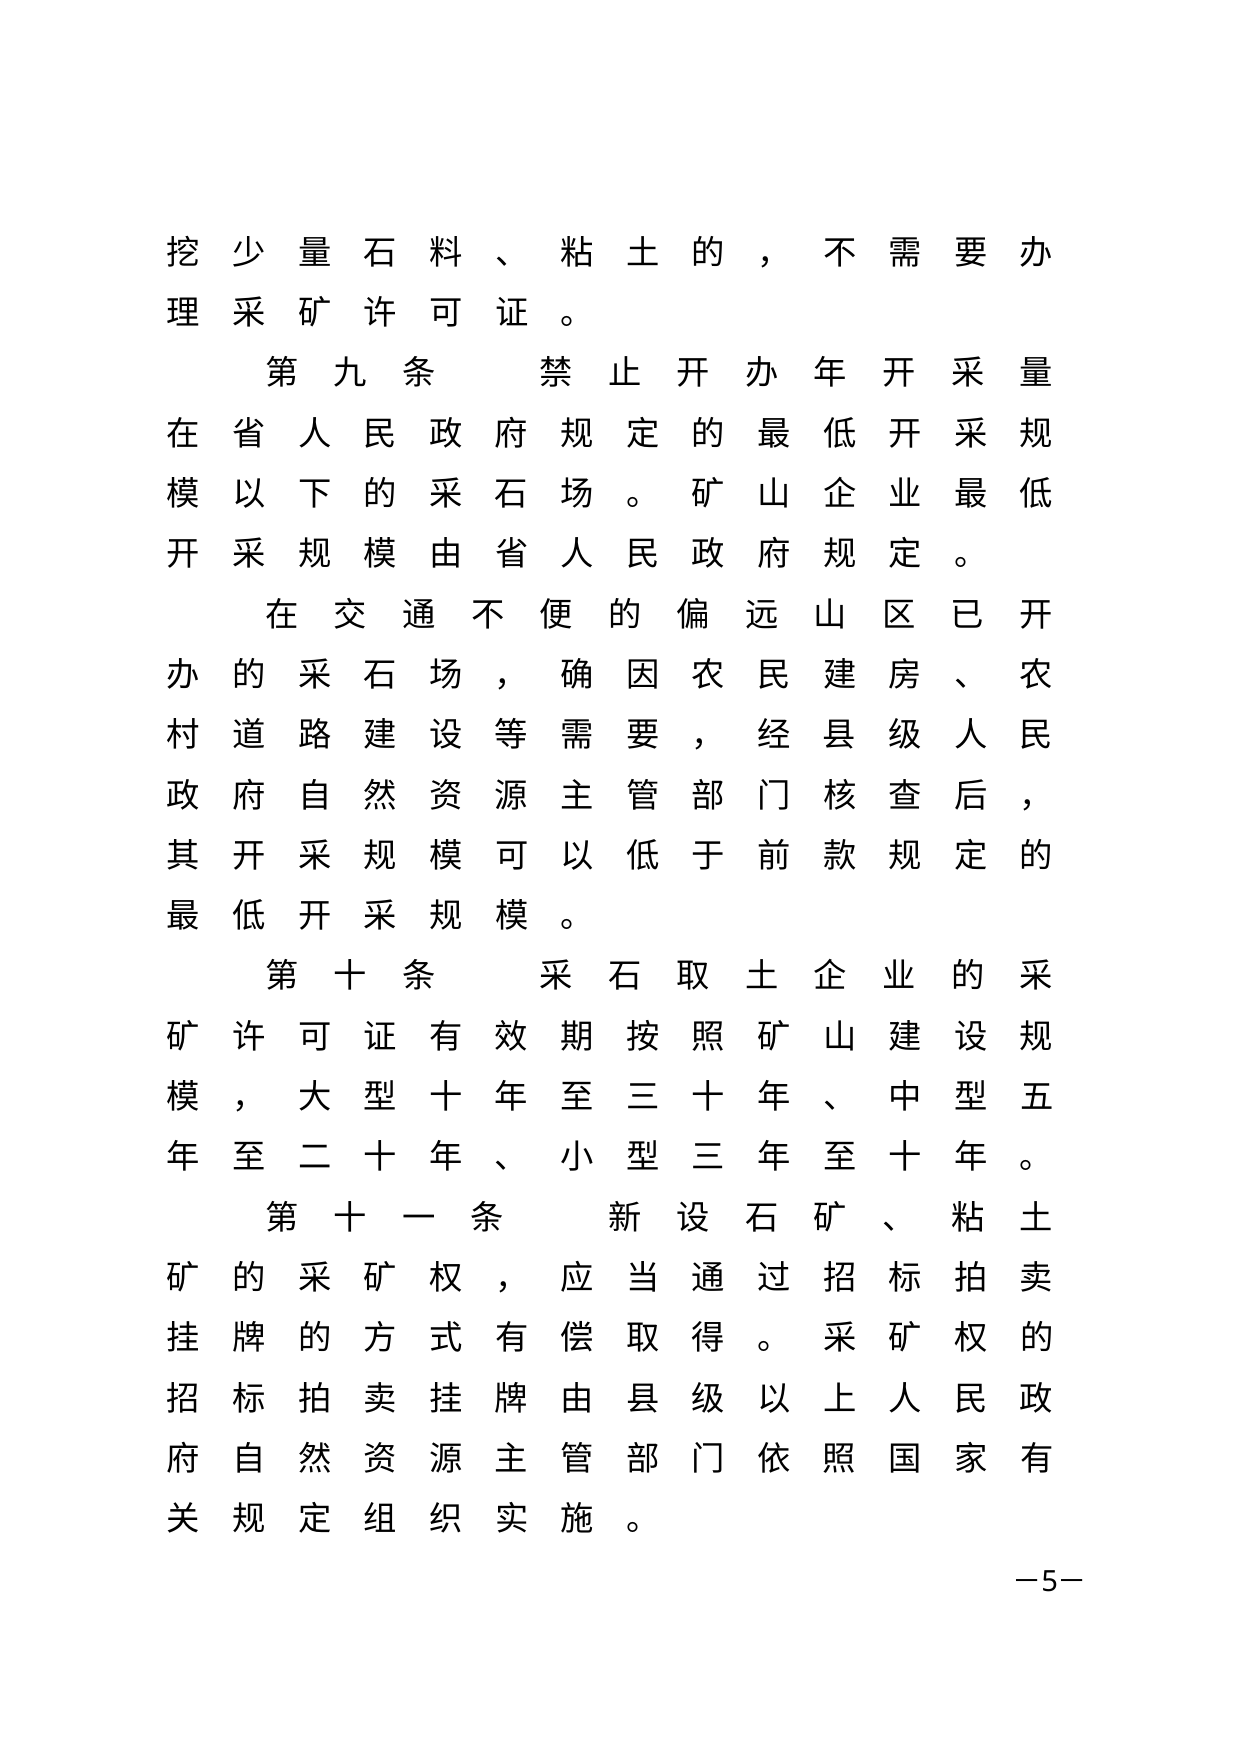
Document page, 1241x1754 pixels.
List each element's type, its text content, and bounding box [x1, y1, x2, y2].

text 在依法批准的建设项目征地范围内开采石料、粘土用于本建设项目，或者个人为生活自用采挖少量石料、粘土的，不需要办理采矿许可证。 [167, 219, 1085, 340]
text 第十一条 新设石矿、粘土矿的采矿权，应当通过招标拍卖挂牌的方式有偿取得。采矿权的招标拍卖挂牌由县级以上人民政府自然资源主管部门依照国家有关规定组织实施。 [167, 1184, 1085, 1546]
text 第十条 采石取土企业的采矿许可证有效期按照矿山建设规模，大型十年至三十年、中型五年至二十年、小型三年至十年。 [167, 943, 1085, 1184]
text 第九条 禁止开办年开采量在省人民政府规定的最低开采规模以下的采石场。矿山企业最低开采规模由省人民政府规定。 [167, 340, 1085, 581]
text 在交通不便的偏远山区已开办的采石场，确因农民建房、农村道路建设等需要，经县级人民政府自然资源主管部门核查后，其开采规模可以低于前款规定的最低开采规模。 [167, 581, 1085, 943]
